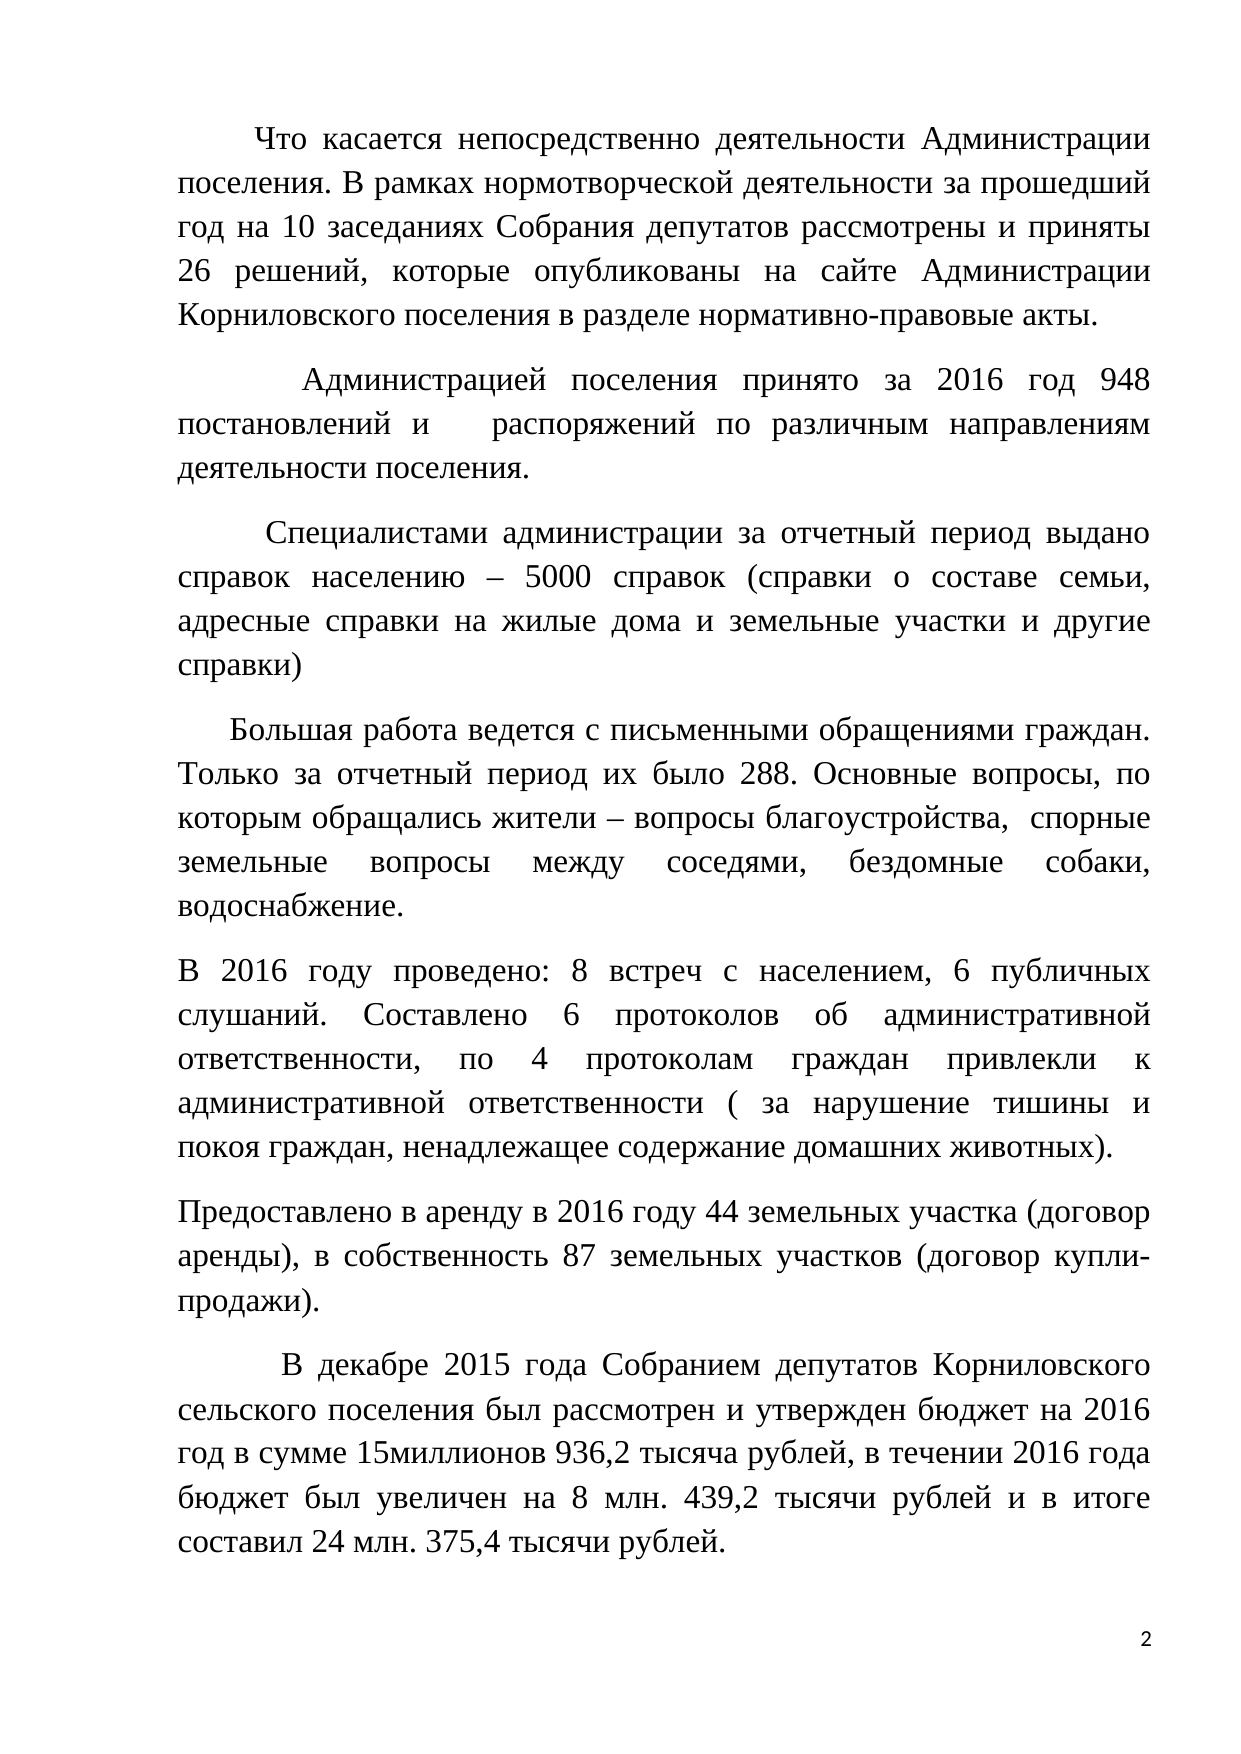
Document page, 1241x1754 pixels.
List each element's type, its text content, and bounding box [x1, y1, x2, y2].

text Что касается непосредственно деятельности Администрации поселения. В рамках нормотворческой деятельности за прошедший год на 10 заседаниях Собрания депутатов рассмотрены и приняты 26 решений, которые опубликованы на сайте Администрации Корниловского поселения в разделе нормативно-правовые акты. [177, 118, 1152, 333]
text Специалистами администрации за отчетный период выдано справок населению – 5000 справок (справки о составе семьи, адресные справки на жилые дома и земельные участки и другие справки) [177, 512, 1152, 683]
text Большая работа ведется с письменными обращениями граждан. Только за отчетный период их было 288. Основные вопросы, по которым обращались жители – вопросы благоустройства, спорные земельные вопросы между соседями, бездомные собаки, водоснабжение. [177, 709, 1152, 924]
text Администрацией поселения принято за 2016 год 948 постановлений и распоряжений по различным направлениям деятельности поселения. [177, 359, 1152, 486]
text В декабре 2015 года Собранием депутатов Корниловского сельского поселения был рассмотрен и утвержден бюджет на 2016 год в сумме 15миллионов 936,2 тысяча рублей, в течении 2016 года бюджет был увеличен на 8 млн. 439,2 тысячи рублей и в итоге составил 24 млн. 375,4 тысячи рублей. [177, 1345, 1152, 1559]
text Предоставлено в аренду в 2016 году 44 земельных участка (договор аренды), в собственность 87 земельных участков (договор купли-продажи). [177, 1192, 1152, 1318]
text В 2016 году проведено: 8 встреч с населением, 6 публичных слушаний. Составлено 6 протоколов об административной ответственности, по 4 протоколам граждан привлекли к административной ответственности ( за нарушение тишины и покоя граждан, ненадлежащее содержание домашних животных). [177, 951, 1152, 1165]
